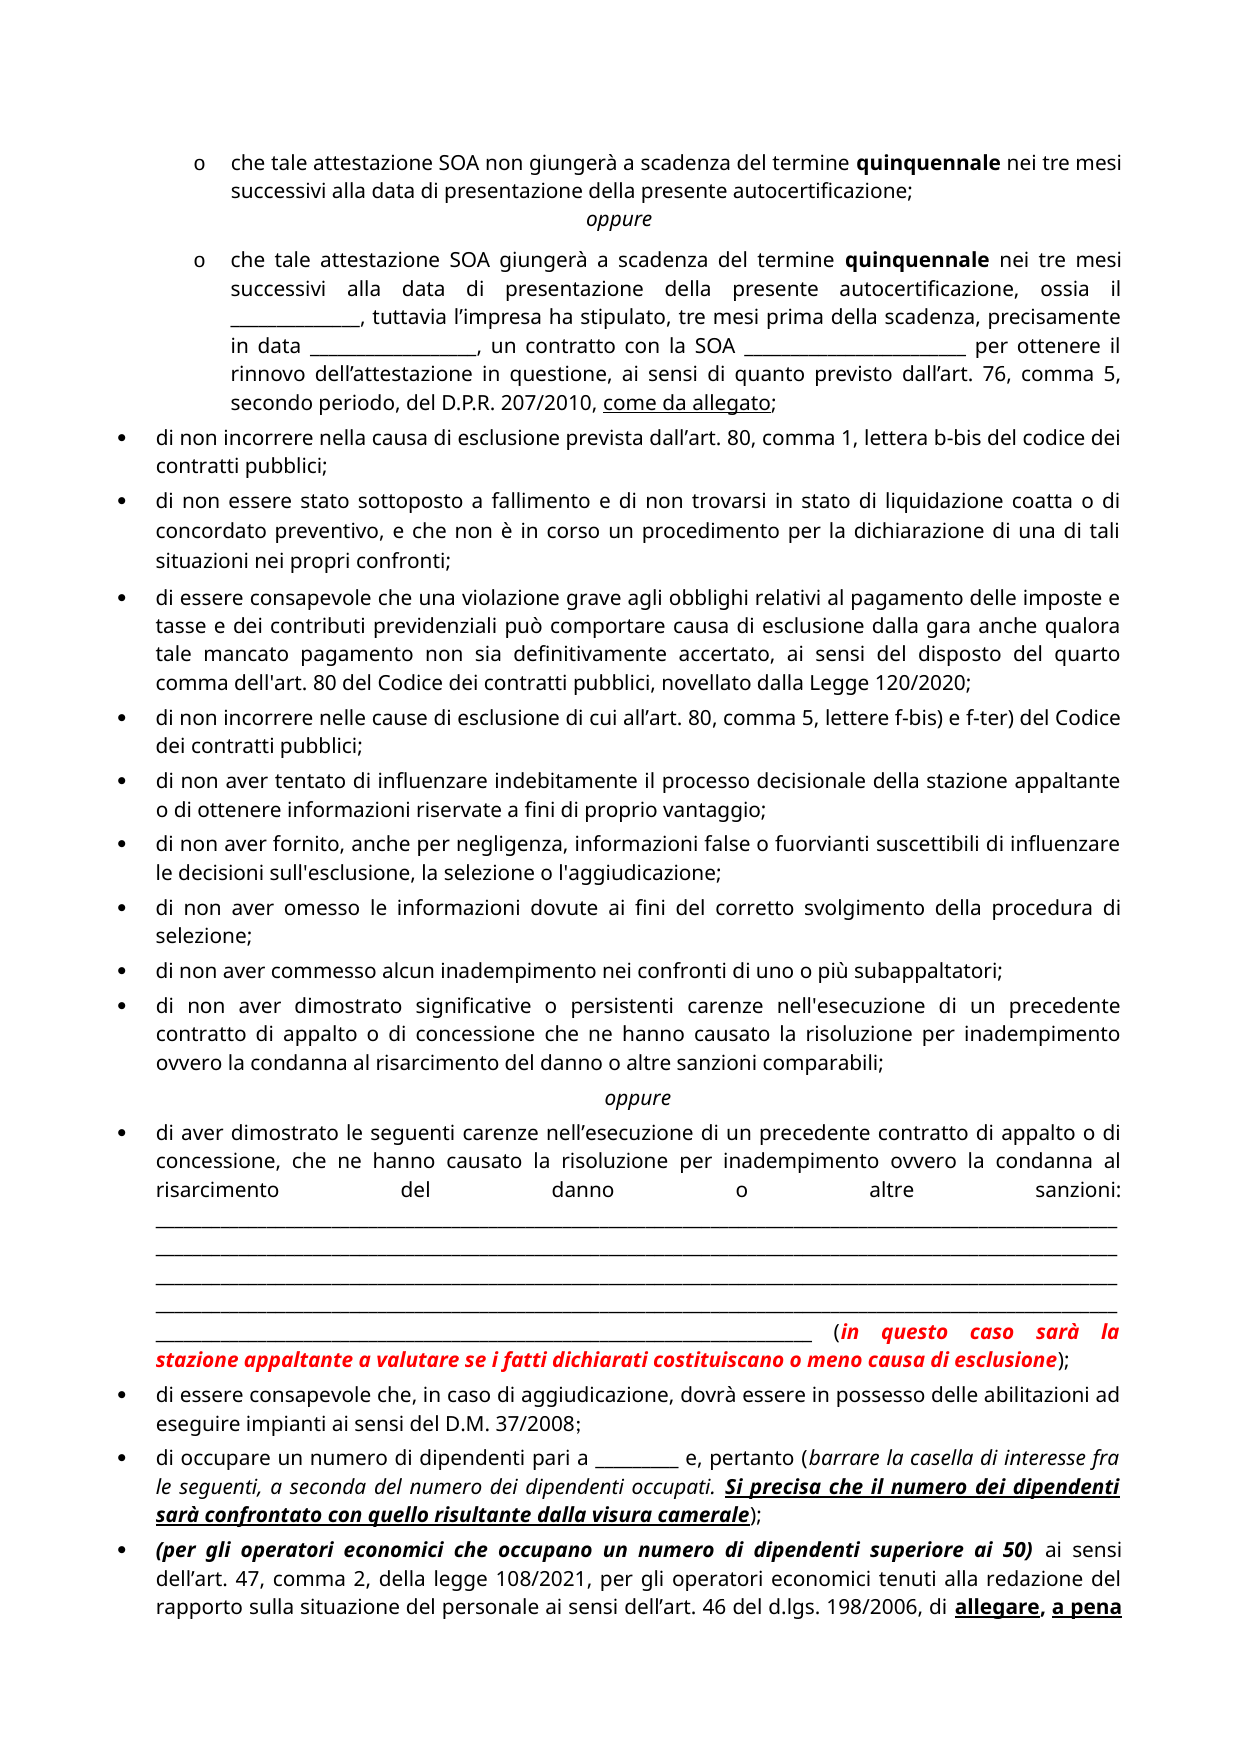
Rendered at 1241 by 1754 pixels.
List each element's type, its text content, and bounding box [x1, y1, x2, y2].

list che tale attestazione SOA non giungerà a scadenza del termine quinquennale nei tre mesi successivi alla data di presentazione della presente autocertificazione; [193, 148, 1122, 204]
list di occupare un numero di dipendenti pari a _________ e, pertanto (barrare la casella di interesse fra le seguenti, a seconda del numero dei dipendenti occupati. Si precisa che il numero dei dipendenti sarà confrontato con quello risultante dalla visura camerale); [118, 1443, 1122, 1529]
list di non aver fornito, anche per negligenza, informazioni false o fuorvianti suscettibili di influenzare le decisioni sull'esclusione, la selezione o l'aggiudicazione; [118, 829, 1122, 886]
list di non aver dimostrato significative o persistenti carenze nell'esecuzione di un precedente contratto di appalto o di concessione che ne hanno causato la risoluzione per inadempimento ovvero la condanna al risarcimento del danno o altre sanzioni comparabili; [118, 991, 1122, 1076]
list di non aver omesso le informazioni dovute ai fini del corretto svolgimento della procedura di selezione; [118, 893, 1122, 950]
list di essere consapevole che, in caso di aggiudicazione, dovrà essere in possesso delle abilitazioni ad eseguire impianti ai sensi del D.M. 37/2008; [118, 1380, 1122, 1437]
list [118, 1535, 1122, 1621]
list di non essere stato sottoposto a fallimento e di non trovarsi in stato di liquidazione coatta o di concordato preventivo, e che non è in corso un procedimento per la dichiarazione di una di tali situazioni nei propri confronti; [118, 486, 1122, 574]
list di non incorrere nelle cause di esclusione di cui all’art. 80, comma 5, lettere f-bis) e f-ter) del Codice dei contratti pubblici; [118, 703, 1122, 760]
text oppure [156, 1083, 1122, 1111]
text oppure [118, 204, 1122, 233]
list di essere consapevole che una violazione grave agli obblighi relativi al pagamento delle imposte e tasse e dei contributi previdenziali può comportare causa di esclusione dalla gara anche qualora tale mancato pagamento non sia definitivamente accertato, ai sensi del disposto del quarto comma dell'art. 80 del Codice dei contratti pubblici, novellato dalla Legge 120/2020; [118, 583, 1122, 696]
list di non aver commesso alcun inadempimento nei confronti di uno o più subappaltatori; [118, 956, 1122, 985]
list di non incorrere nella causa di esclusione prevista dall’art. 80, comma 1, lettera b-bis del codice dei contratti pubblici; [118, 423, 1122, 479]
list di aver dimostrato le seguenti carenze nell’esecuzione di un precedente contratto di appalto o di concessione, che ne hanno causato la risoluzione per inadempimento ovvero la condanna al risarcimento del danno o altre sanzioni: _______________________________________________________________________________________________________________________________________________________________________________________________________________________________________________________________________________________________________________________________________________________________________________________________________________________________________________________________________________________________________ (in questo caso sarà la stazione appaltante a valutare se i fatti dichiarati costituiscano o meno causa di esclusione); [118, 1118, 1122, 1374]
list di non aver tentato di influenzare indebitamente il processo decisionale della stazione appaltante o di ottenere informazioni riservate a fini di proprio vantaggio; [118, 766, 1122, 823]
list che tale attestazione SOA giungerà a scadenza del termine quinquennale nei tre mesi successivi alla data di presentazione della presente autocertificazione, ossia il ______________, tuttavia l’impresa ha stipulato, tre mesi prima della scadenza, precisamente in data __________________, un contratto con la SOA ________________________ per ottenere il rinnovo dell’attestazione in questione, ai sensi di quanto previsto dall’art. 76, comma 5, secondo periodo, del D.P.R. 207/2010, come da allegato; [193, 245, 1122, 416]
